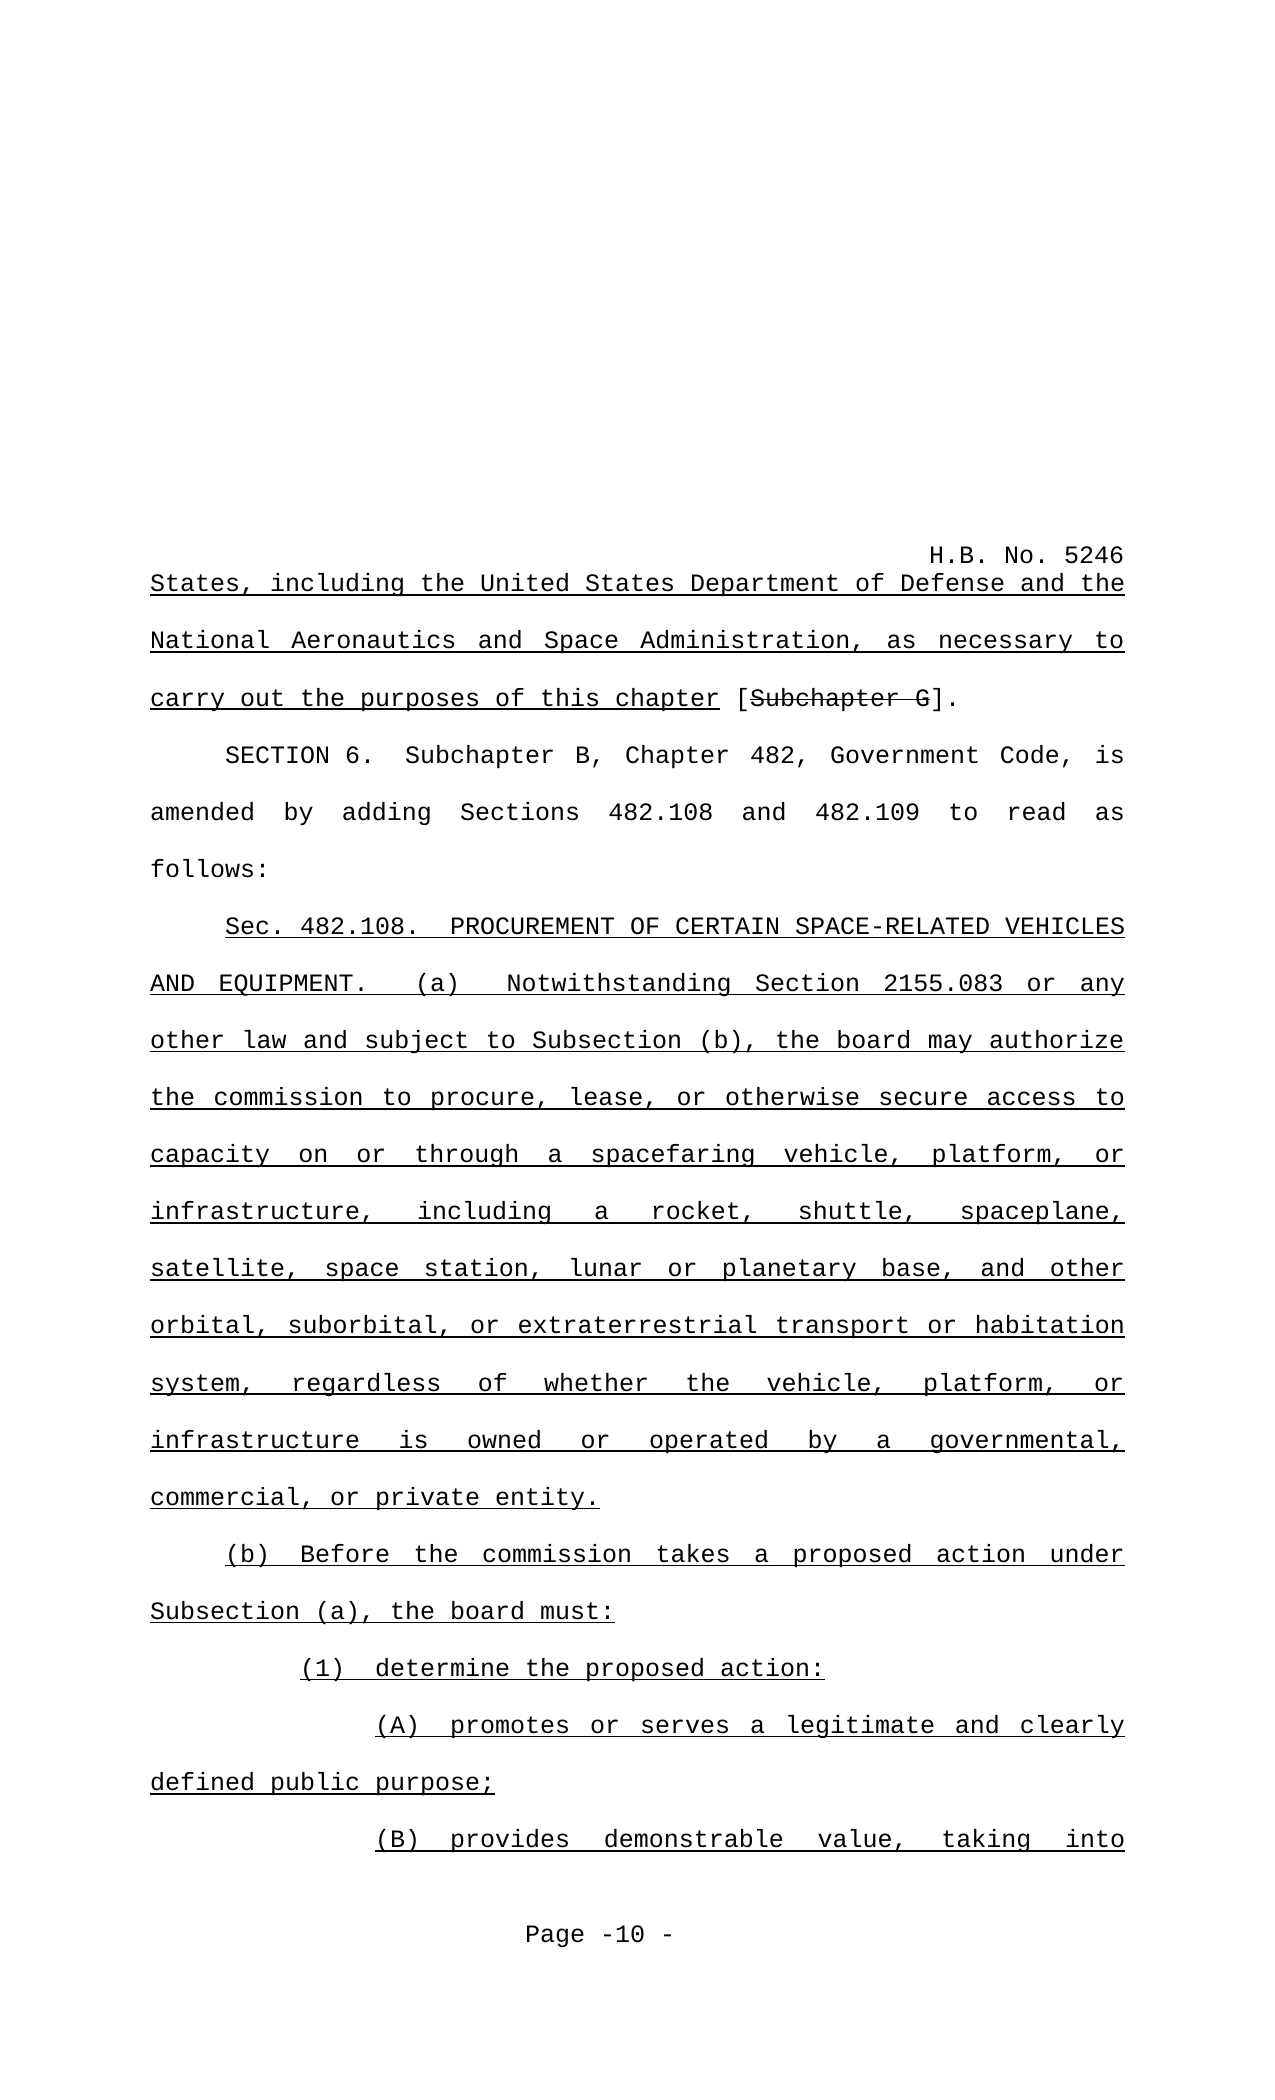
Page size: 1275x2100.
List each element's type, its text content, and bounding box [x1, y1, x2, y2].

text Sec. 482.108. PROCUREMENT OF CERTAIN SPACE-RELATED VEHICLES AND EQUIPMENT. (a) Notwithstanding Section 2155.083 or any other law and subject to Subsection (b), the board may authorize the commission to procure, lease, or otherwise secure access to capacity on or through a spacefaring vehicle, platform, or infrastructure, including a rocket, shuttle, spaceplane, satellite, space station, lunar or planetary base, and other orbital, suborbital, or extraterrestrial transport or habitation system, regardless of whether the vehicle, platform, or infrastructure is owned or operated by a governmental, commercial, or private entity. [150, 1167, 1125, 1222]
text Sec. 482.108. PROCUREMENT OF CERTAIN SPACE-RELATED VEHICLES AND EQUIPMENT. (a) Notwithstanding Section 2155.083 or any other law and subject to Subsection (b), the board may authorize the commission to procure, lease, or otherwise secure access to capacity on or through a spacefaring vehicle, platform, or infrastructure, including a rocket, shuttle, spaceplane, satellite, space station, lunar or planetary base, and other orbital, suborbital, or extraterrestrial transport or habitation system, regardless of whether the vehicle, platform, or infrastructure is owned or operated by a governmental, commercial, or private entity. [150, 1395, 1125, 1450]
text SECTION 6. Subchapter B, Chapter 482, Government Code, is amended by adding Sections 482.108 and 482.109 to read as follows: [150, 742, 1125, 885]
text Sec. 482.108. PROCUREMENT OF CERTAIN SPACE-RELATED VEHICLES AND EQUIPMENT. (a) Notwithstanding Section 2155.083 or any other law and subject to Subsection (b), the board may authorize the commission to procure, lease, or otherwise secure access to capacity on or through a spacefaring vehicle, platform, or infrastructure, including a rocket, shuttle, spaceplane, satellite, space station, lunar or planetary base, and other orbital, suborbital, or extraterrestrial transport or habitation system, regardless of whether the vehicle, platform, or infrastructure is owned or operated by a governmental, commercial, or private entity. [150, 913, 1125, 994]
text Sec. 482.108. PROCUREMENT OF CERTAIN SPACE-RELATED VEHICLES AND EQUIPMENT. (a) Notwithstanding Section 2155.083 or any other law and subject to Subsection (b), the board may authorize the commission to procure, lease, or otherwise secure access to capacity on or through a spacefaring vehicle, platform, or infrastructure, including a rocket, shuttle, spaceplane, satellite, space station, lunar or planetary base, and other orbital, suborbital, or extraterrestrial transport or habitation system, regardless of whether the vehicle, platform, or infrastructure is owned or operated by a governmental, commercial, or private entity. [150, 995, 1125, 1051]
text Sec. 482.108. PROCUREMENT OF CERTAIN SPACE-RELATED VEHICLES AND EQUIPMENT. (a) Notwithstanding Section 2155.083 or any other law and subject to Subsection (b), the board may authorize the commission to procure, lease, or otherwise secure access to capacity on or through a spacefaring vehicle, platform, or infrastructure, including a rocket, shuttle, spaceplane, satellite, space station, lunar or planetary base, and other orbital, suborbital, or extraterrestrial transport or habitation system, regardless of whether the vehicle, platform, or infrastructure is owned or operated by a governmental, commercial, or private entity. [150, 1452, 1125, 1513]
text (b) Before the commission takes a proposed action under Subsection (a), the board must: [150, 1541, 1125, 1627]
text Sec. 482.108. PROCUREMENT OF CERTAIN SPACE-RELATED VEHICLES AND EQUIPMENT. (a) Notwithstanding Section 2155.083 or any other law and subject to Subsection (b), the board may authorize the commission to procure, lease, or otherwise secure access to capacity on or through a spacefaring vehicle, platform, or infrastructure, including a rocket, shuttle, spaceplane, satellite, space station, lunar or planetary base, and other orbital, suborbital, or extraterrestrial transport or habitation system, regardless of whether the vehicle, platform, or infrastructure is owned or operated by a governmental, commercial, or private entity. [150, 1338, 1125, 1393]
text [150, 1827, 1125, 1855]
text (A) promotes or serves a legitimate and clearly defined public purpose; [150, 1712, 1125, 1798]
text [150, 571, 1125, 594]
text Sec. 482.108. PROCUREMENT OF CERTAIN SPACE-RELATED VEHICLES AND EQUIPMENT. (a) Notwithstanding Section 2155.083 or any other law and subject to Subsection (b), the board may authorize the commission to procure, lease, or otherwise secure access to capacity on or through a spacefaring vehicle, platform, or infrastructure, including a rocket, shuttle, spaceplane, satellite, space station, lunar or planetary base, and other orbital, suborbital, or extraterrestrial transport or habitation system, regardless of whether the vehicle, platform, or infrastructure is owned or operated by a governmental, commercial, or private entity. [150, 1281, 1125, 1336]
text Sec. 482.108. PROCUREMENT OF CERTAIN SPACE-RELATED VEHICLES AND EQUIPMENT. (a) Notwithstanding Section 2155.083 or any other law and subject to Subsection (b), the board may authorize the commission to procure, lease, or otherwise secure access to capacity on or through a spacefaring vehicle, platform, or infrastructure, including a rocket, shuttle, spaceplane, satellite, space station, lunar or planetary base, and other orbital, suborbital, or extraterrestrial transport or habitation system, regardless of whether the vehicle, platform, or infrastructure is owned or operated by a governmental, commercial, or private entity. [150, 1110, 1125, 1165]
text (1) determine the proposed action: [150, 1655, 1125, 1684]
text Sec. 482.108. PROCUREMENT OF CERTAIN SPACE-RELATED VEHICLES AND EQUIPMENT. (a) Notwithstanding Section 2155.083 or any other law and subject to Subsection (b), the board may authorize the commission to procure, lease, or otherwise secure access to capacity on or through a spacefaring vehicle, platform, or infrastructure, including a rocket, shuttle, spaceplane, satellite, space station, lunar or planetary base, and other orbital, suborbital, or extraterrestrial transport or habitation system, regardless of whether the vehicle, platform, or infrastructure is owned or operated by a governmental, commercial, or private entity. [150, 1224, 1125, 1279]
text Sec. 482.108. PROCUREMENT OF CERTAIN SPACE-RELATED VEHICLES AND EQUIPMENT. (a) Notwithstanding Section 2155.083 or any other law and subject to Subsection (b), the board may authorize the commission to procure, lease, or otherwise secure access to capacity on or through a spacefaring vehicle, platform, or infrastructure, including a rocket, shuttle, spaceplane, satellite, space station, lunar or planetary base, and other orbital, suborbital, or extraterrestrial transport or habitation system, regardless of whether the vehicle, platform, or infrastructure is owned or operated by a governmental, commercial, or private entity. [150, 1052, 1125, 1108]
